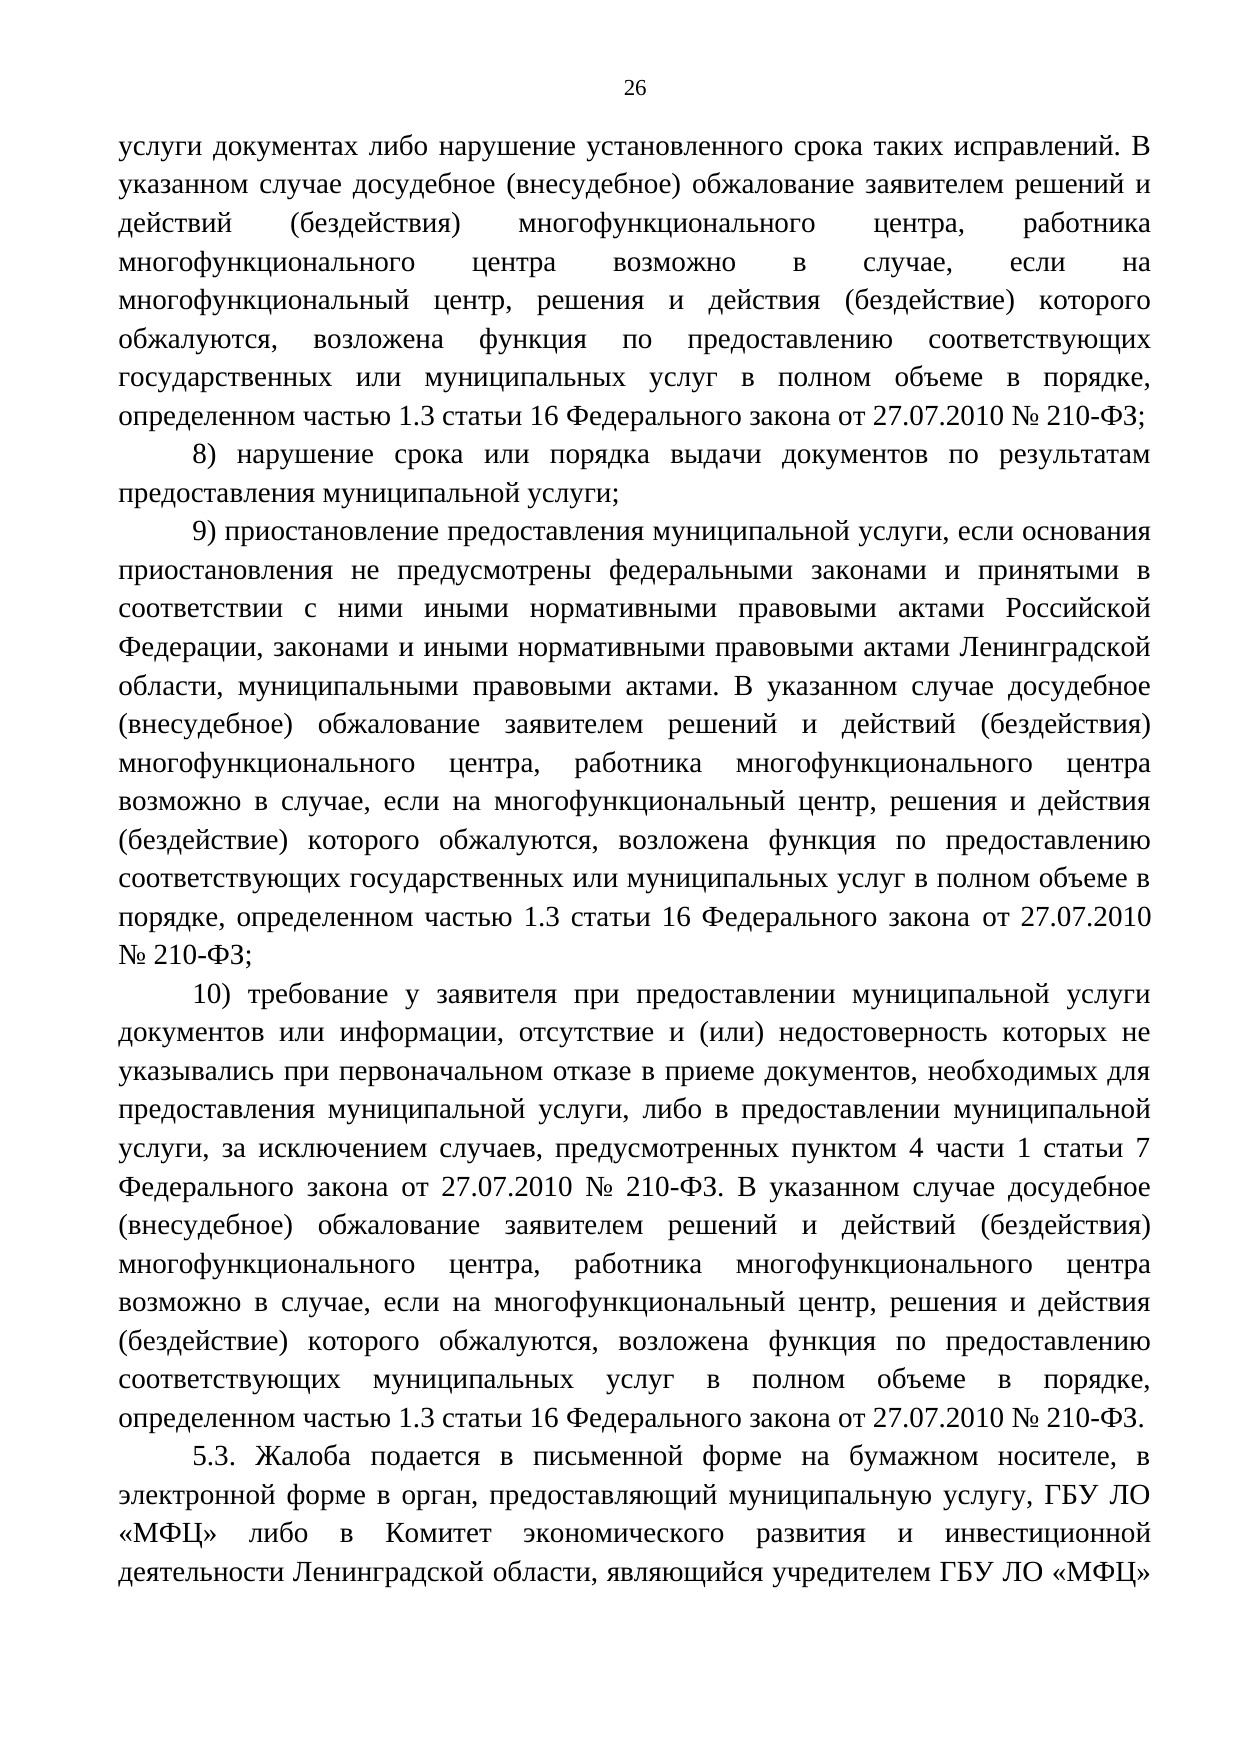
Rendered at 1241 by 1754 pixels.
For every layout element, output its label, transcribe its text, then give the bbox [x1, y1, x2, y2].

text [118, 1438, 1152, 1588]
text 9) приостановление предоставления муниципальной услуги, если основания приостановления не предусмотрены федеральными законами и принятыми в соответствии с ними иными нормативными правовыми актами Российской Федерации, законами и иными нормативными правовыми актами Ленинградской области, муниципальными правовыми актами. В указанном случае досудебное (внесудебное) обжалование заявителем решений и действий (бездействия) многофункционального центра, работника многофункционального центра возможно в случае, если на многофункциональный центр, решения и действия (бездействие) которого обжалуются, возложена функция по предоставлению соответствующих государственных или муниципальных услуг в полном объеме в порядке, определенном частью 1.3 статьи 16 Федерального закона от 27.07.2010 № 210-ФЗ; [118, 513, 1152, 971]
text 8) нарушение срока или порядка выдачи документов по результатам предоставления муниципальной услуги; [118, 436, 1152, 508]
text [118, 128, 1152, 431]
text 10) требование у заявителя при предоставлении муниципальной услуги документов или информации, отсутствие и (или) недостоверность которых не указывались при первоначальном отказе в приеме документов, необходимых для предоставления муниципальной услуги, либо в предоставлении муниципальной услуги, за исключением случаев, предусмотренных пунктом 4 части 1 статьи 7 Федерального закона от 27.07.2010 № 210-ФЗ. В указанном случае досудебное (внесудебное) обжалование заявителем решений и действий (бездействия) многофункционального центра, работника многофункционального центра возможно в случае, если на многофункциональный центр, решения и действия (бездействие) которого обжалуются, возложена функция по предоставлению соответствующих муниципальных услуг в полном объеме в порядке, определенном частью 1.3 статьи 16 Федерального закона от 27.07.2010 № 210-ФЗ. [118, 976, 1152, 1433]
